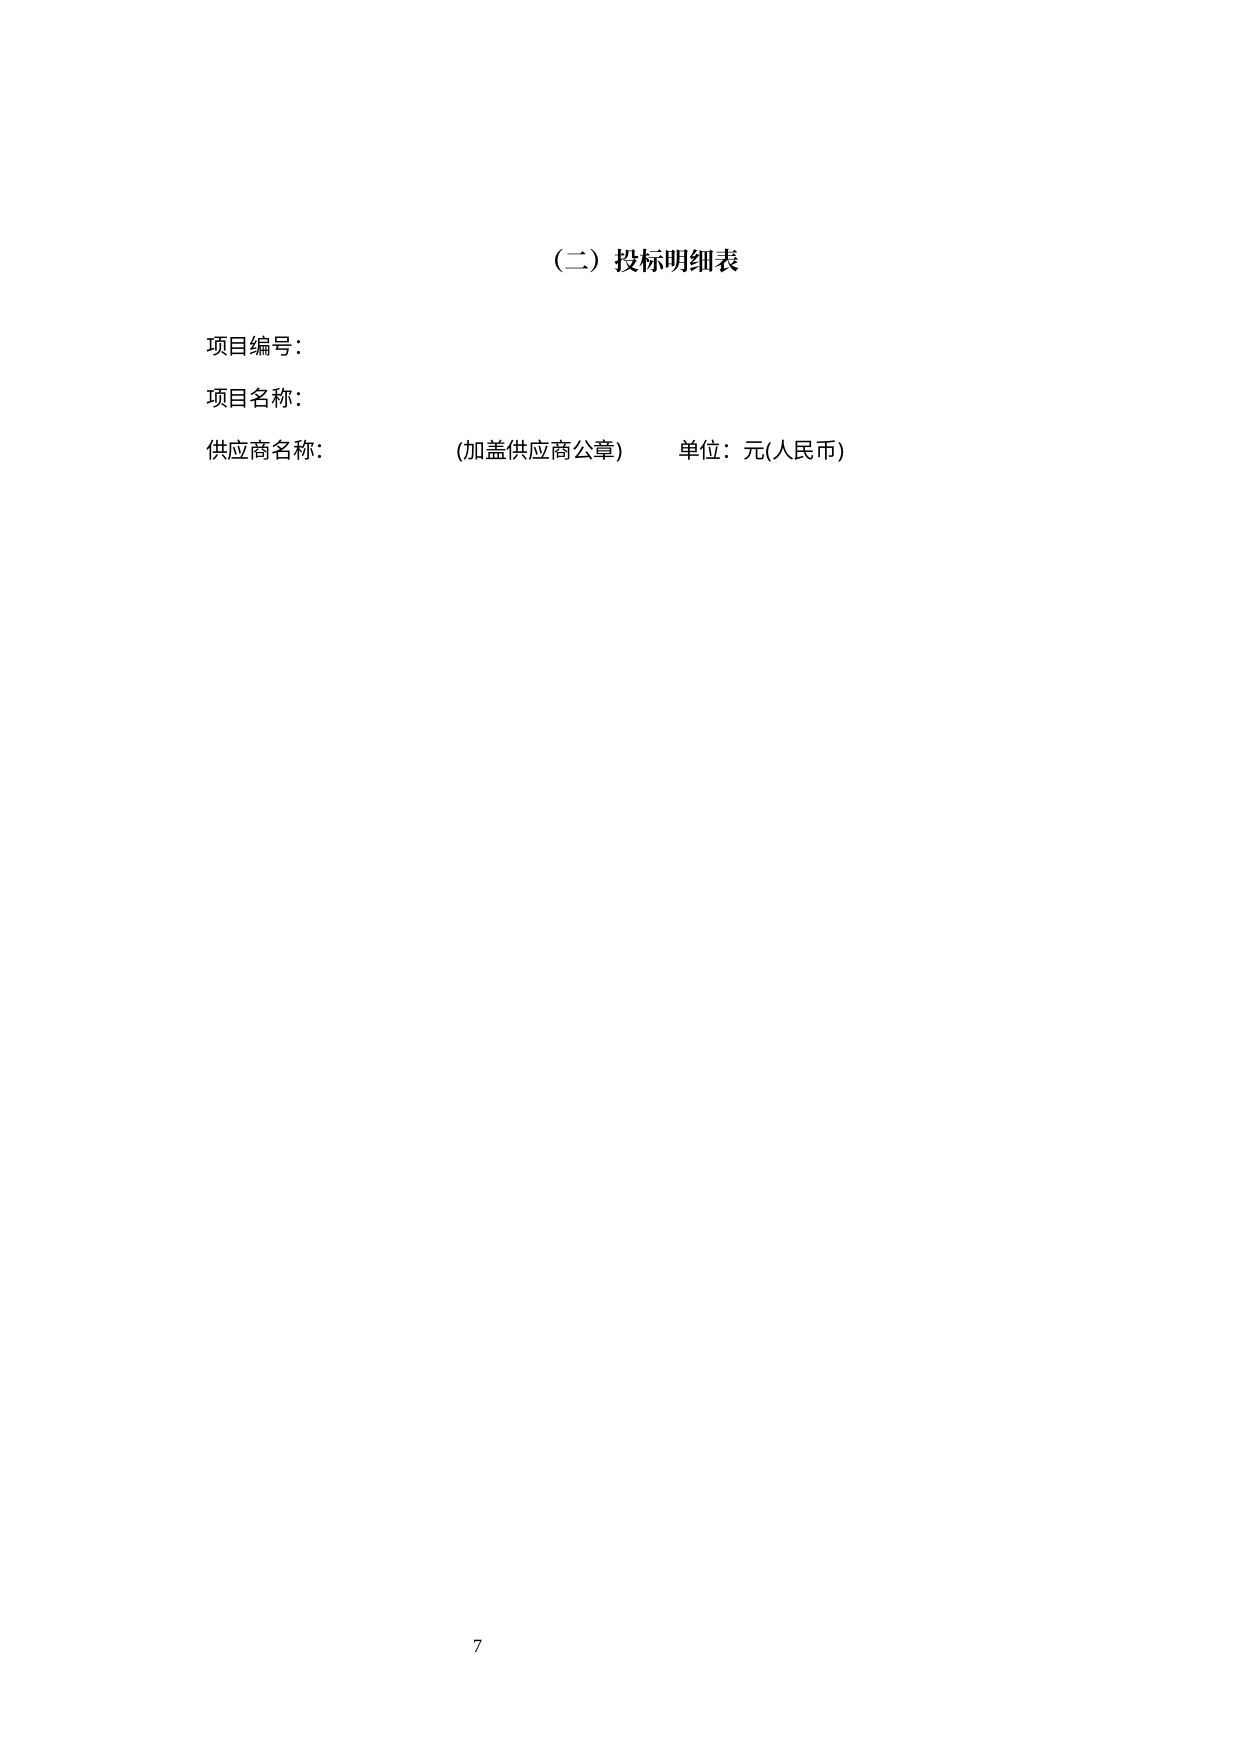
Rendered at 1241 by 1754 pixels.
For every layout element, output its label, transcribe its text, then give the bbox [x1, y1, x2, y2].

text 项目名称： [184, 381, 1061, 416]
text （二）投标明细表 [217, 240, 1061, 278]
text 供应商名称： (加盖供应商公章) 单位：元(人民币) [184, 433, 1061, 468]
text 项目编号： [184, 329, 1061, 364]
